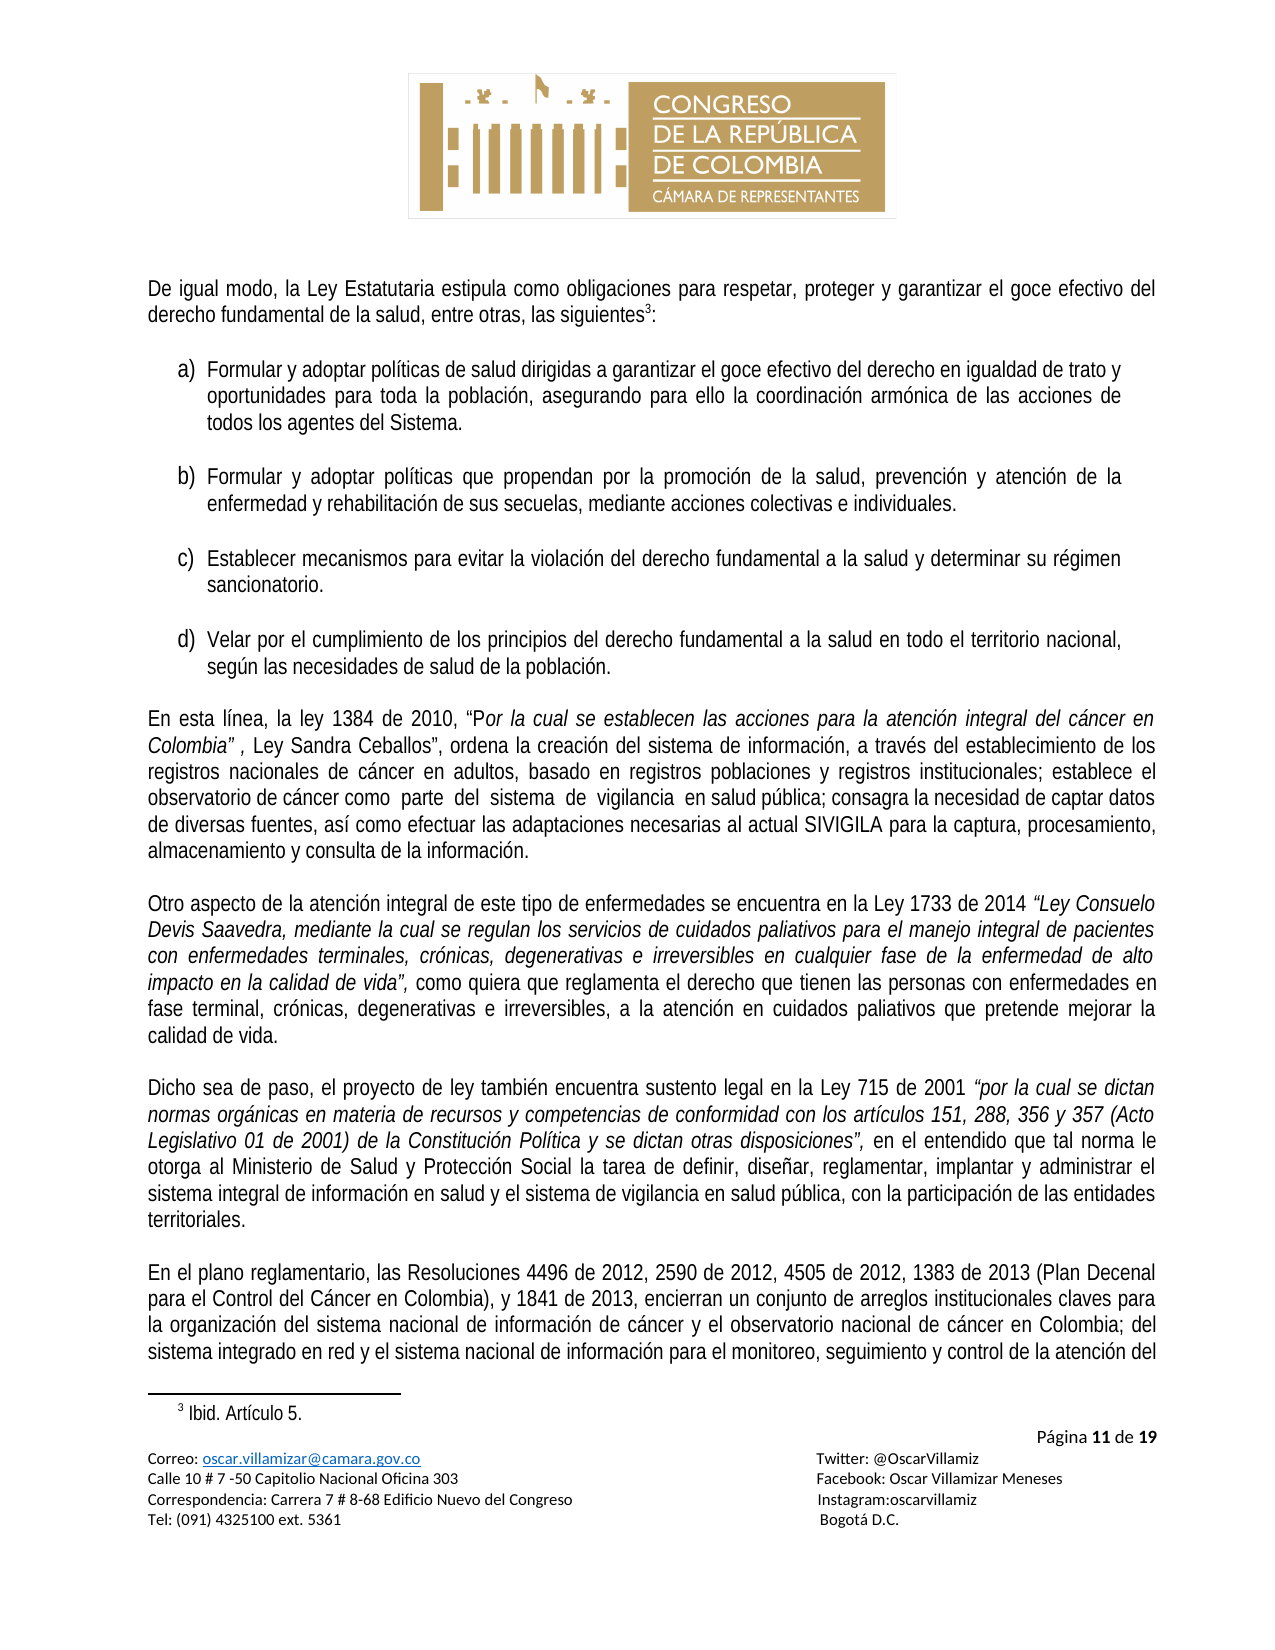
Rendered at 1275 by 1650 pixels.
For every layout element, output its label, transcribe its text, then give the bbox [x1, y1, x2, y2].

text Otro aspecto de la atención integral de este tipo de enfermedades se encuentra en la Ley 1733 de 2014 “Ley Consuelo Devis Saavedra, mediante la cual se regulan los servicios de cuidados paliativos para el manejo integral de pacientes con enfermedades terminales, crónicas, degenerativas e irreversibles en cualquier fase de la enfermedad de alto impacto en la calidad de vida”, como quiera que reglamenta el derecho que tienen las personas con enfermedades en fase terminal, crónicas, degenerativas e irreversibles, a la atención en cuidados paliativos que pretende mejorar la calidad de vida. [148, 890, 1157, 1048]
list Establecer mecanismos para evitar la violación del derecho fundamental a la salud y determinar su régimen sancionatorio. [177, 543, 1122, 598]
text En esta línea, la ley 1384 de 2010, “Por la cual se establecen las acciones para la atención integral del cáncer en Colombia” , Ley Sandra Ceballos”, ordena la creación del sistema de información, a través del establecimiento de los registros nacionales de cáncer en adultos, basado en registros poblaciones y registros institucionales; establece el observatorio de cáncer como parte del sistema de vigilancia en salud pública; consagra la necesidad de captar datos de diversas fuentes, así como efectuar las adaptaciones necesarias al actual SIVIGILA para la captura, procesamiento, almacenamiento y consulta de la información. [148, 705, 1157, 863]
list Formular y adoptar políticas que propendan por la promoción de la salud, prevención y atención de la enfermedad y rehabilitación de sus secuelas, mediante acciones colectivas e individuales. [177, 461, 1122, 516]
list Formular y adoptar políticas de salud dirigidas a garantizar el goce efectivo del derecho en igualdad de trato y oportunidades para toda la población, asegurando para ello la coordinación armónica de las acciones de todos los agentes del Sistema. [177, 353, 1122, 435]
picture [408, 73, 897, 219]
list Velar por el cumplimiento de los principios del derecho fundamental a la salud en todo el territorio nacional, según las necesidades de salud de la población. [177, 624, 1122, 679]
text Dicho sea de paso, el proyecto de ley también encuentra sustento legal en la Ley 715 de 2001 “por la cual se dictan normas orgánicas en materia de recursos y competencias de conformidad con los artículos 151, 288, 356 y 357 (Acto Legislativo 01 de 2001) de la Constitución Política y se dictan otras disposiciones”, en el entendido que tal norma le otorga al Ministerio de Salud y Protección Social la tarea de definir, diseñar, reglamentar, implantar y administrar el sistema integral de información en salud y el sistema de vigilancia en salud pública, con la participación de las entidades territoriales. [148, 1074, 1157, 1232]
text De igual modo, la Ley Estatutaria estipula como obligaciones para respetar, proteger y garantizar el goce efectivo del derecho fundamental de la salud, entre otras, las siguientes: [148, 274, 1157, 327]
